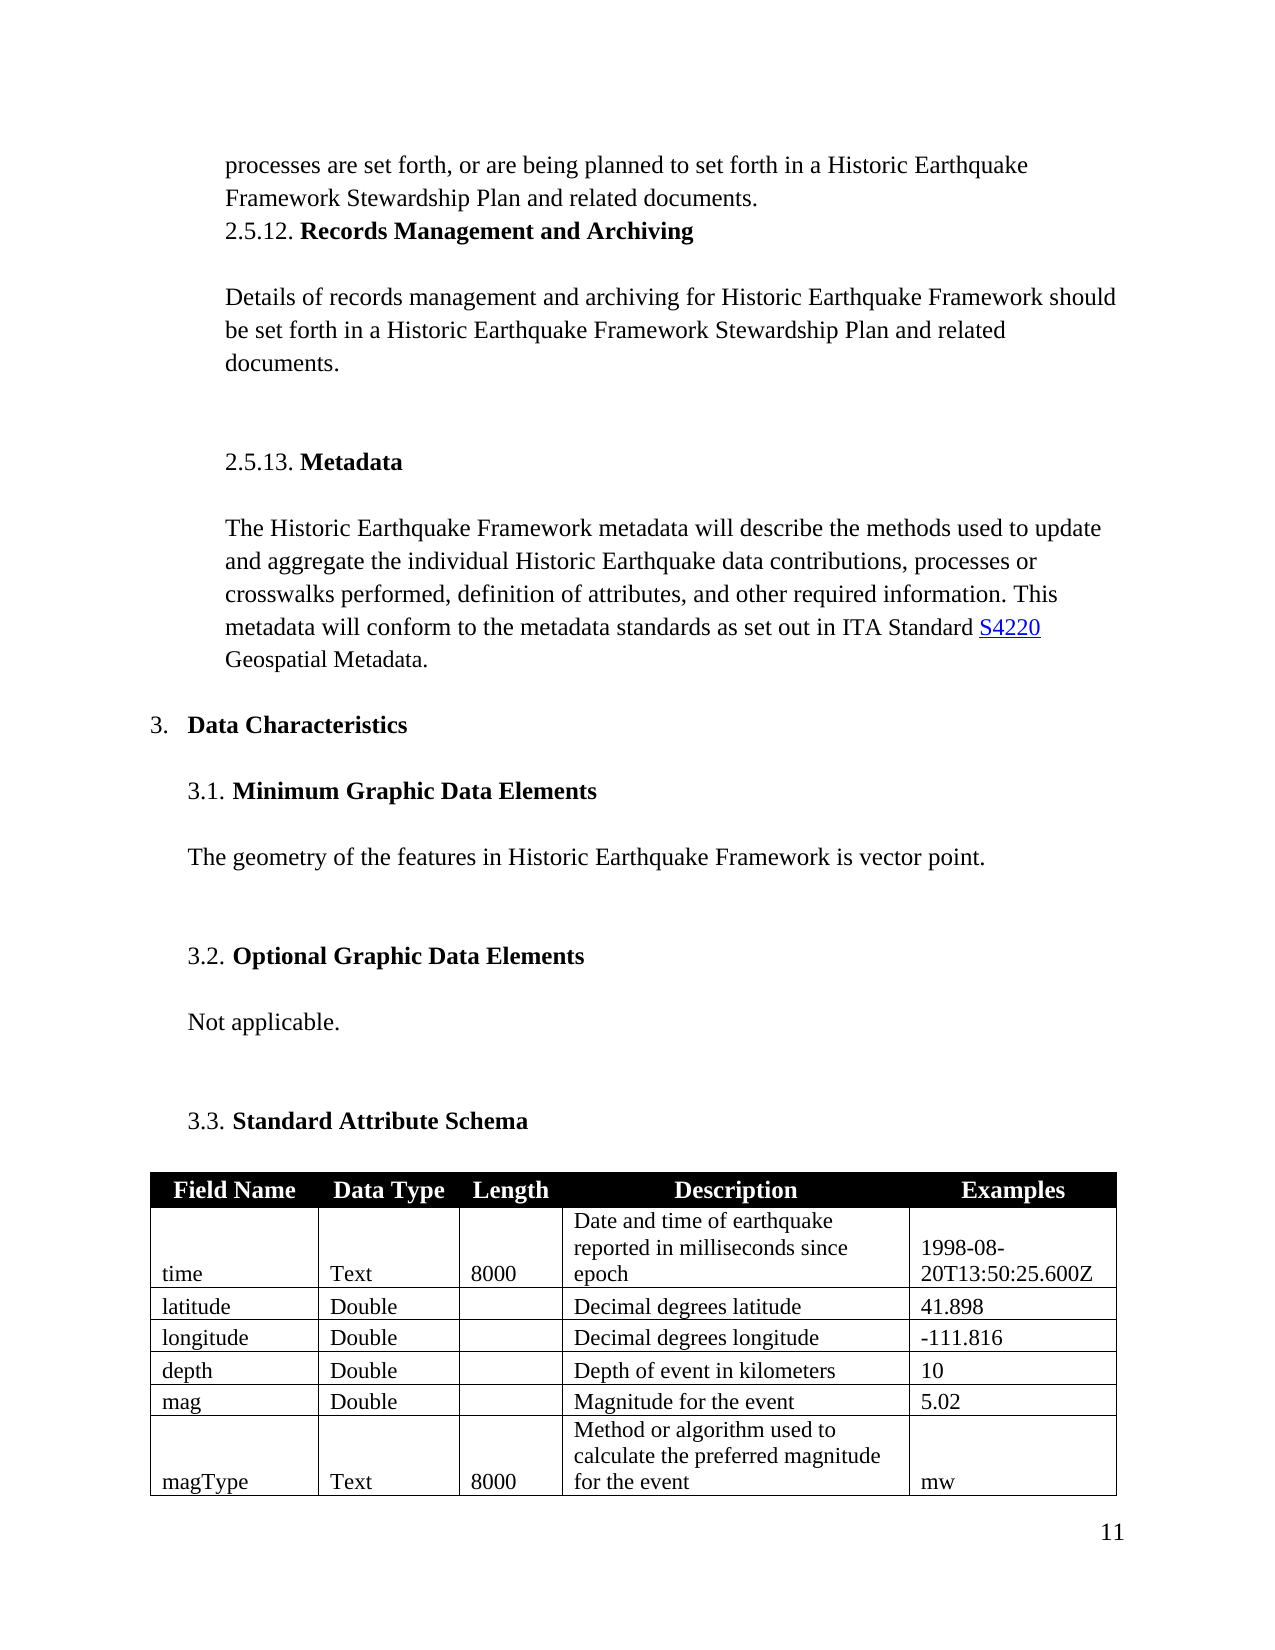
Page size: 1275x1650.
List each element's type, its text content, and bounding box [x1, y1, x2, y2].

table_cell mw [910, 1416, 1116, 1495]
table_cell Double [319, 1320, 459, 1351]
table_cell magType [151, 1416, 318, 1495]
text The Historic Earthquake Framework metadata will describe the methods used to update and aggregate the individual Historic Earthquake data contributions, processes or crosswalks performed, definition of attributes, and other required information. This metadata will conform to the metadata standards as set out in ITA Standard S4220 Geospatial Metadata. [225, 513, 1125, 673]
list Optional Graphic Data Elements [187, 941, 1125, 970]
table_cell Depth of event in kilometers [563, 1352, 909, 1383]
table_cell Double [319, 1288, 459, 1319]
table_cell [460, 1352, 562, 1383]
table_header Description [563, 1173, 909, 1206]
table_cell Double [319, 1352, 459, 1383]
list Data Characteristics [150, 710, 1125, 738]
list Metadata [225, 447, 1125, 476]
table_cell Method or algorithm used to calculate the preferred magnitude for the event [563, 1416, 909, 1495]
table_header Length [460, 1173, 562, 1206]
list Records Management and Archiving [225, 216, 1125, 245]
table_cell 10 [910, 1352, 1116, 1383]
table_cell [460, 1385, 562, 1415]
table_cell depth [151, 1352, 318, 1383]
table_cell 8000 [460, 1416, 562, 1495]
table_cell Double [319, 1385, 459, 1415]
table_cell Text [319, 1208, 459, 1287]
table_cell Magnitude for the event [563, 1385, 909, 1415]
table_header Field Name [151, 1173, 318, 1206]
table_cell [460, 1288, 562, 1319]
table_cell 41.898 [910, 1288, 1116, 1319]
list Minimum Graphic Data Elements [187, 776, 1125, 804]
list Standard Attribute Schema [187, 1106, 1125, 1135]
table_cell [460, 1320, 562, 1351]
table_cell Date and time of earthquake reported in milliseconds since epoch [563, 1208, 909, 1287]
table_header Data Type [319, 1173, 459, 1206]
table_cell latitude [151, 1288, 318, 1319]
table_cell 1998-08-20T13:50:25.600Z [910, 1208, 1116, 1287]
table_cell time [151, 1208, 318, 1287]
text Details of records management and archiving for Historic Earthquake Framework should be set forth in a Historic Earthquake Framework Stewardship Plan and related documents. [225, 282, 1125, 377]
table_cell longitude [151, 1320, 318, 1351]
table_cell Decimal degrees latitude [563, 1288, 909, 1319]
table_cell 5.02 [910, 1385, 1116, 1415]
table_cell Decimal degrees longitude [563, 1320, 909, 1351]
table_header Examples [910, 1173, 1116, 1206]
table_cell Text [319, 1416, 459, 1495]
table_cell -111.816 [910, 1320, 1116, 1351]
table_cell 8000 [460, 1208, 562, 1287]
table_cell mag [151, 1385, 318, 1415]
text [225, 150, 1125, 212]
text The geometry of the features in Historic Earthquake Framework is vector point. [187, 842, 1125, 871]
text Not applicable. [187, 1007, 1125, 1036]
